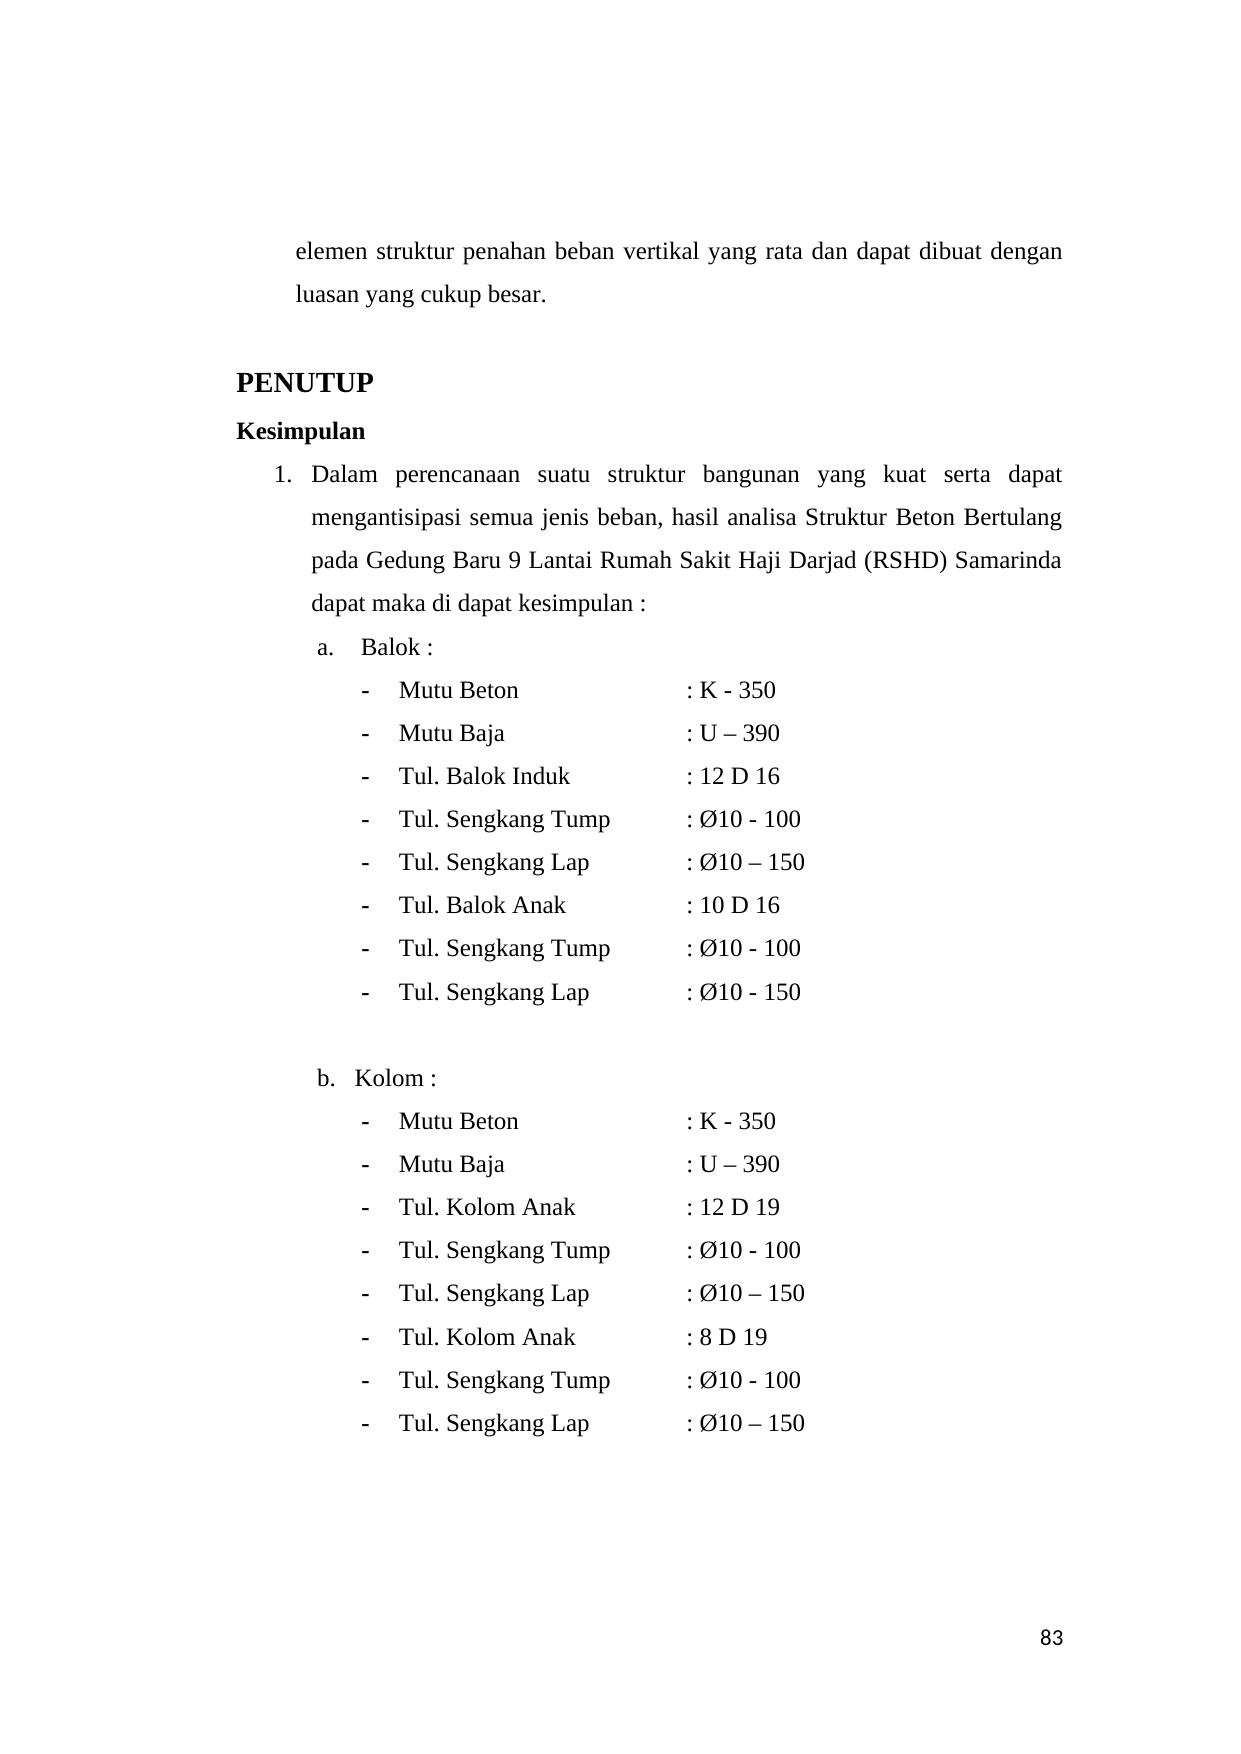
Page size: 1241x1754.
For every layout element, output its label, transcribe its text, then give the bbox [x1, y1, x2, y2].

list Kolom : [317, 1063, 1063, 1092]
list Dalam perencanaan suatu struktur bangunan yang kuat serta dapat mengantisipasi semua jenis beban, hasil analisa Struktur Beton Bertulang pada Gedung Baru 9 Lantai Rumah Sakit Haji Darjad (RSHD) Samarinda dapat maka di dapat kesimpulan : [274, 459, 1063, 617]
list Tul. Sengkang Tump : Ø10 - 100 [361, 933, 1063, 962]
list Tul. Sengkang Lap : Ø10 - 150 [361, 977, 1063, 1005]
list Mutu Beton : K - 350 [361, 1106, 1063, 1135]
list Tul. Kolom Anak : 12 D 19 [361, 1192, 1063, 1221]
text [295, 236, 1063, 308]
list Tul. Balok Induk : 12 D 16 [361, 761, 1063, 790]
list Tul. Sengkang Tump : Ø10 - 100 [361, 804, 1063, 833]
list Tul. Sengkang Lap : Ø10 – 150 [361, 1278, 1063, 1307]
list Tul. Sengkang Tump : Ø10 - 100 [361, 1365, 1063, 1393]
list Mutu Beton : K - 350 [361, 675, 1063, 703]
list Tul. Sengkang Tump : Ø10 - 100 [361, 1235, 1063, 1264]
list Tul. Sengkang Lap : Ø10 – 150 [361, 1408, 1063, 1437]
list Tul. Kolom Anak : 8 D 19 [361, 1322, 1063, 1350]
text PENUTUP [236, 366, 1063, 399]
list Tul. Sengkang Lap : Ø10 – 150 [361, 847, 1063, 876]
text Kesimpulan [236, 416, 1063, 445]
list Mutu Baja : U – 390 [361, 718, 1063, 747]
list Balok : [317, 632, 1063, 660]
list Tul. Balok Anak : 10 D 16 [361, 890, 1063, 919]
list Mutu Baja : U – 390 [361, 1149, 1063, 1178]
